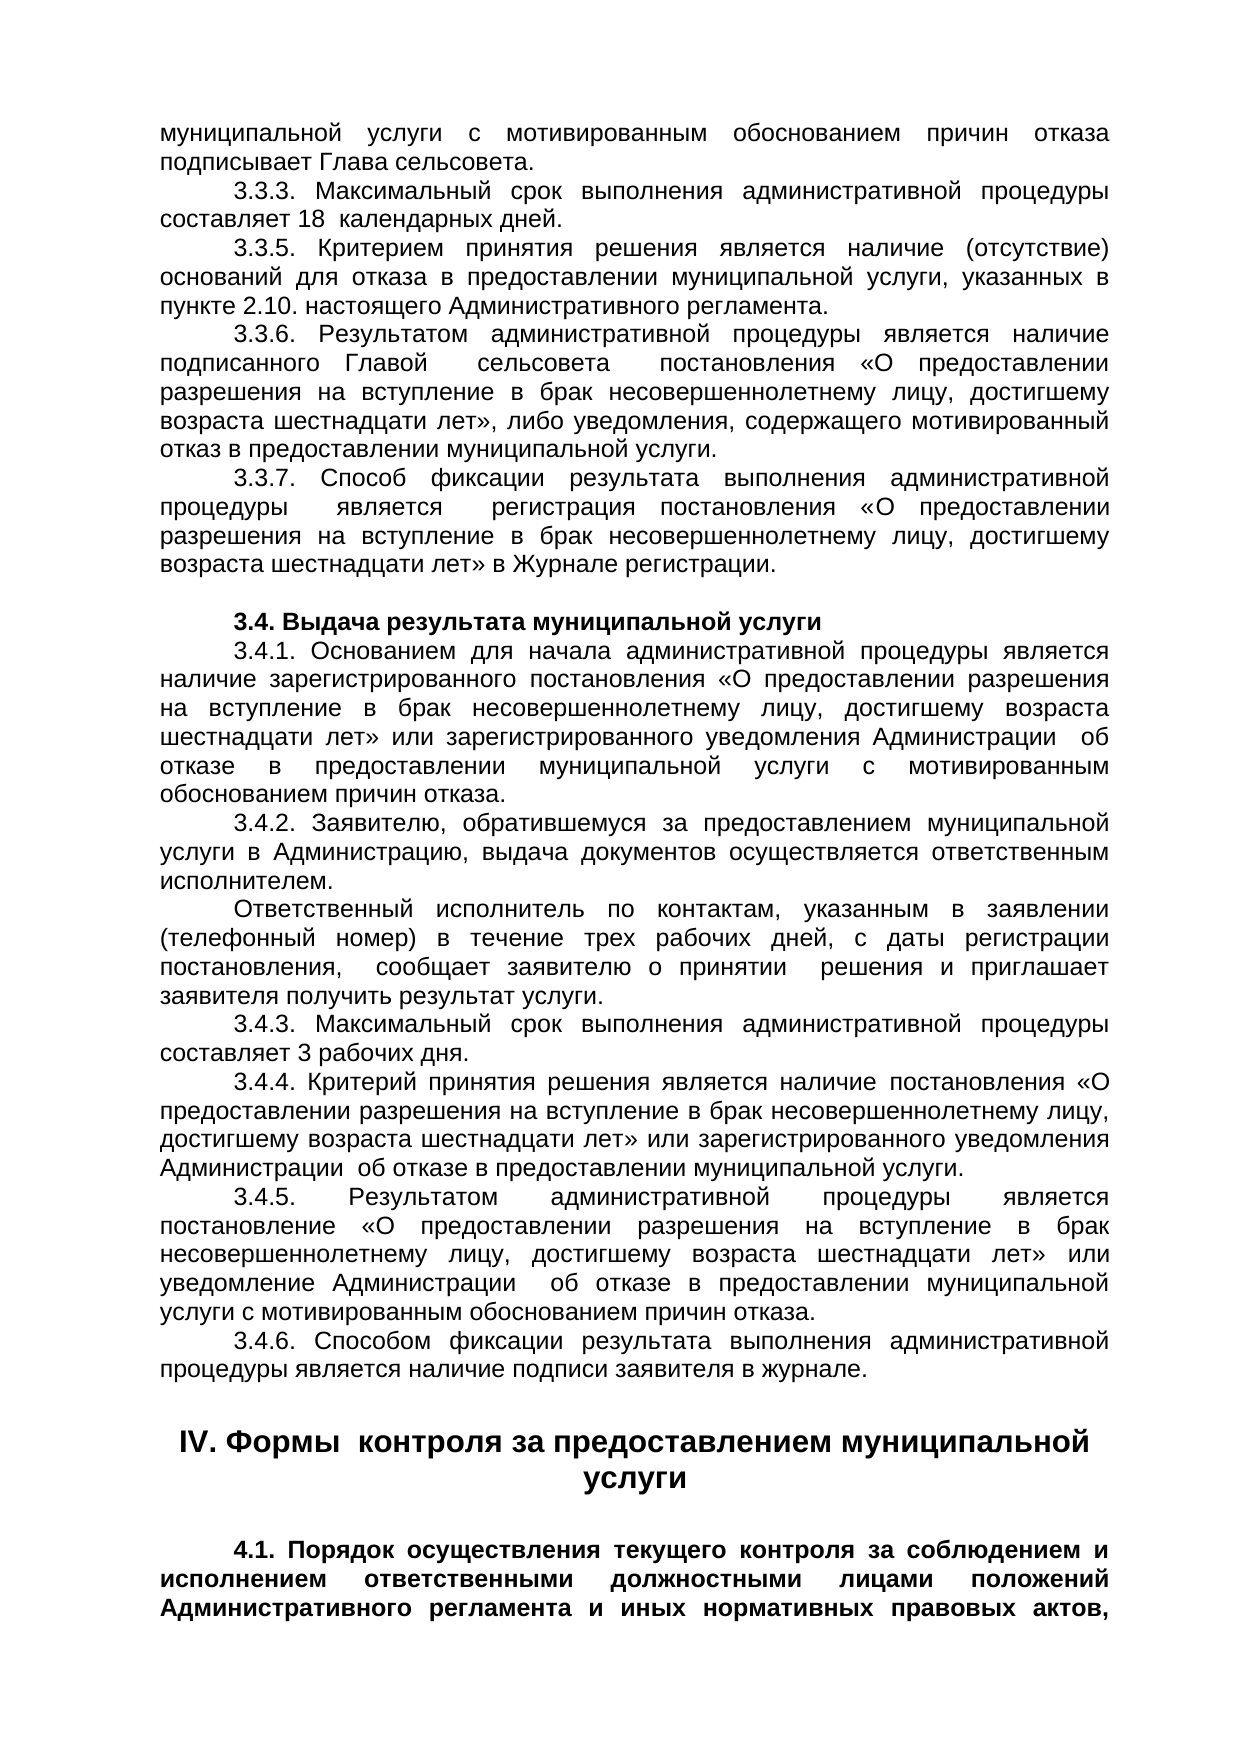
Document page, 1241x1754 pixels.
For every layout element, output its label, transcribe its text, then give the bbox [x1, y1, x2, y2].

text 3.4.1. Основанием для начала административной процедуры является наличие зарегистрированного постановления «О предоставлении разрешения на вступление в брак несовершеннолетнему лицу, достигшему возраста шестнадцати лет» или зарегистрированного уведомления Администрации об отказе в предоставлении муниципальной услуги с мотивированным обоснованием причин отказа. [159, 636, 1110, 808]
text IV. Формы контроля за предоставлением муниципальной услуги [159, 1423, 1110, 1495]
text 3.3.5. Критерием принятия решения является наличие (отсутствие) оснований для отказа в предоставлении муниципальной услуги, указанных в пункте 2.10. настоящего Административного регламента. [159, 233, 1110, 319]
text Ответственный исполнитель по контактам, указанным в заявлении (телефонный номер) в течение трех рабочих дней, с даты регистрации постановления, сообщает заявителю о принятии решения и приглашает заявителя получить результат услуги. [159, 894, 1110, 1009]
text 3.4.6. Способом фиксации результата выполнения административной процедуры является наличие подписи заявителя в журнале. [159, 1326, 1110, 1383]
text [159, 1535, 1110, 1621]
text 3.4. Выдача результата муниципальной услуги [159, 607, 1110, 636]
text 3.3.3. Максимальный срок выполнения административной процедуры составляет 18 календарных дней. [159, 176, 1110, 233]
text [159, 118, 1110, 176]
text 3.3.7. Способ фиксации результата выполнения административной процедуры является регистрация постановления «О предоставлении разрешения на вступление в брак несовершеннолетнему лицу, достигшему возраста шестнадцати лет» в Журнале регистрации. [159, 463, 1110, 578]
text 3.4.4. Критерий принятия решения является наличие постановления «О предоставлении разрешения на вступление в брак несовершеннолетнему лицу, достигшему возраста шестнадцати лет» или зарегистрированного уведомления Администрации об отказе в предоставлении муниципальной услуги. [159, 1067, 1110, 1182]
text 3.4.2. Заявителю, обратившемуся за предоставлением муниципальной услуги в Администрацию, выдача документов осуществляется ответственным исполнителем. [159, 808, 1110, 894]
text 3.4.3. Максимальный срок выполнения административной процедуры составляет 3 рабочих дня. [159, 1009, 1110, 1067]
text 3.4.5. Результатом административной процедуры является постановление «О предоставлении разрешения на вступление в брак несовершеннолетнему лицу, достигшему возраста шестнадцати лет» или уведомление Администрации об отказе в предоставлении муниципальной услуги с мотивированным обоснованием причин отказа. [159, 1182, 1110, 1326]
text 3.3.6. Результатом административной процедуры является наличие подписанного Главой сельсовета постановления «О предоставлении разрешения на вступление в брак несовершеннолетнему лицу, достигшему возраста шестнадцати лет», либо уведомления, содержащего мотивированный отказ в предоставлении муниципальной услуги. [159, 319, 1110, 463]
